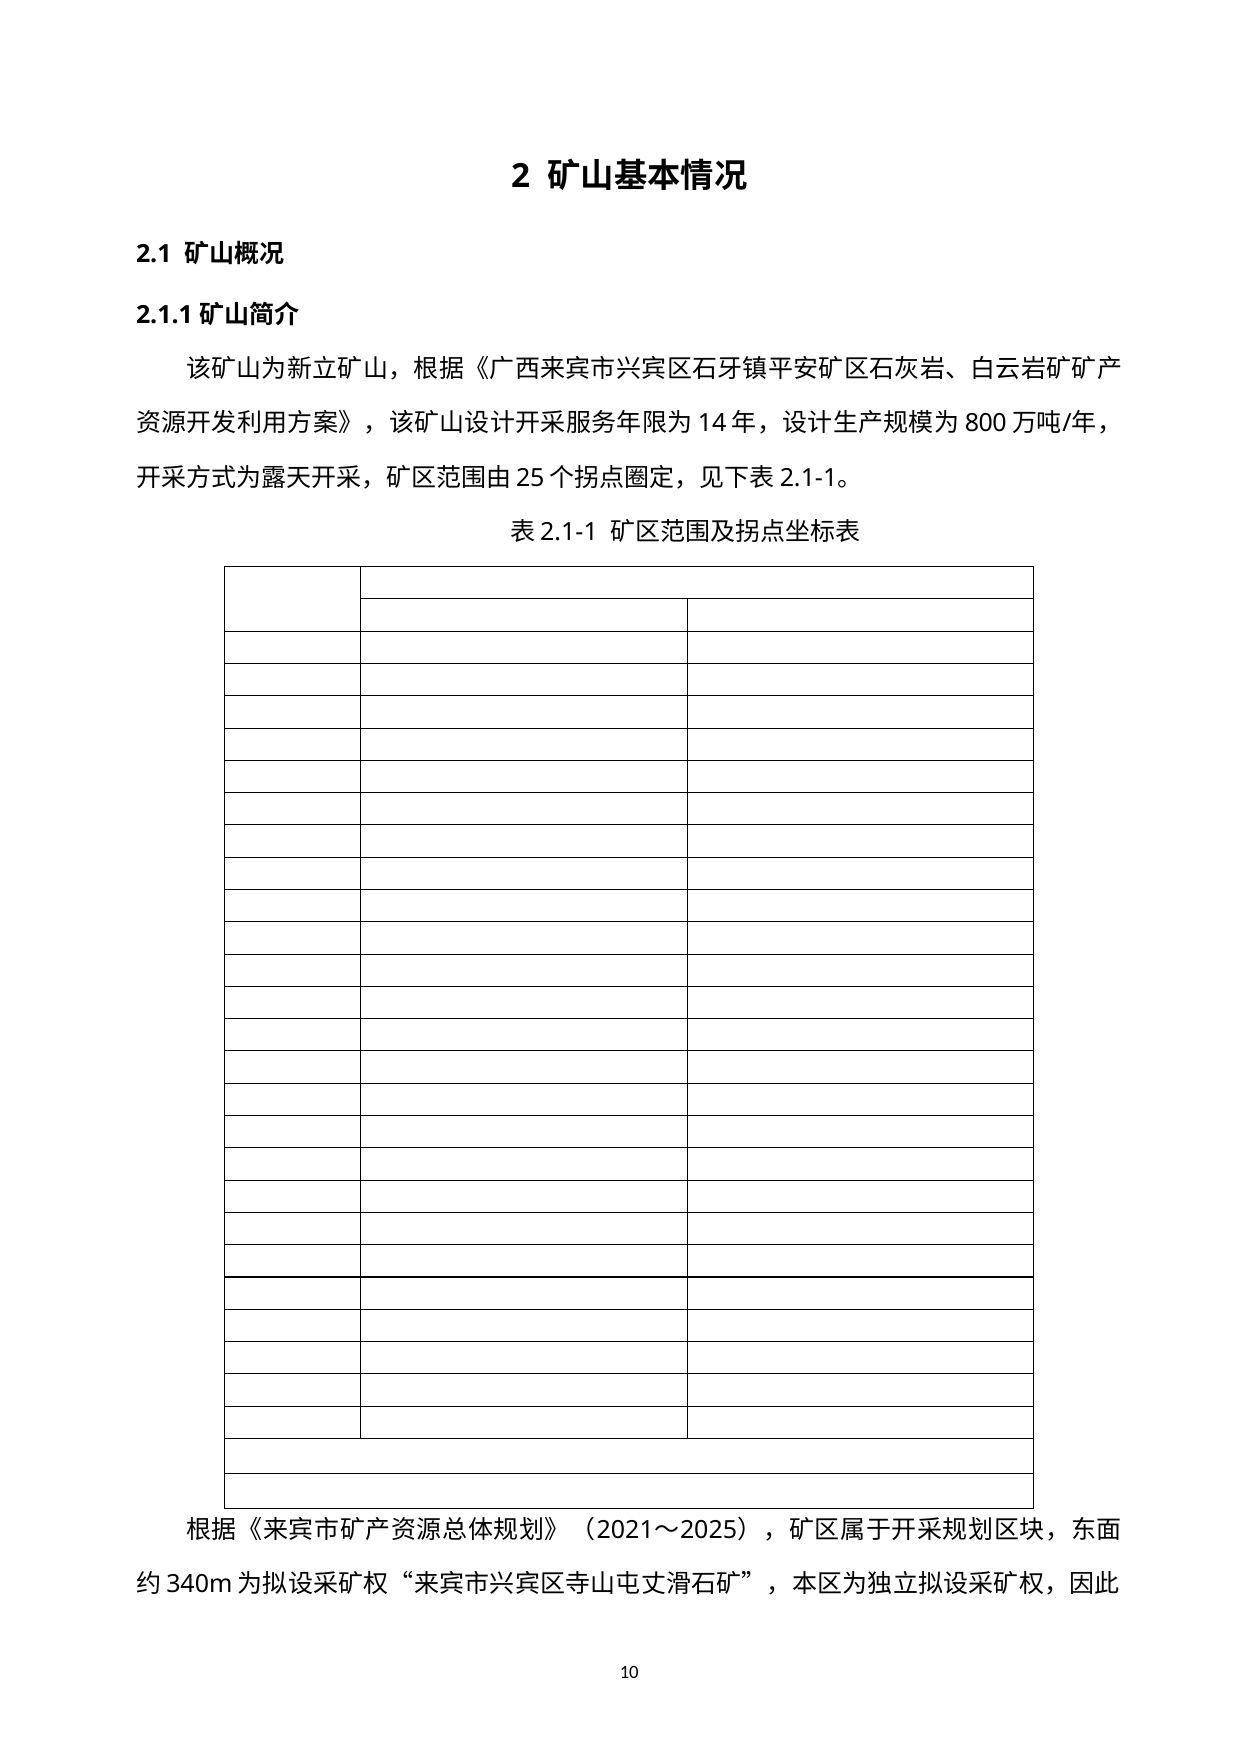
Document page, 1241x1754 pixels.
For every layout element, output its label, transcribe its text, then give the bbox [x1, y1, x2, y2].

table_cell [361, 1084, 687, 1115]
table_cell [688, 1084, 1033, 1115]
table_cell [361, 1342, 687, 1373]
table_cell [688, 1148, 1033, 1179]
table_cell [225, 696, 360, 727]
table_cell [225, 632, 360, 663]
table_cell [225, 890, 360, 921]
table_cell [361, 955, 687, 986]
table_cell [688, 696, 1033, 727]
table_cell [688, 1374, 1033, 1406]
table_cell [225, 1342, 360, 1373]
table_cell [225, 1439, 1033, 1473]
table_cell [225, 1213, 360, 1244]
table_cell [688, 955, 1033, 986]
table_cell [225, 1148, 360, 1179]
table_cell [225, 858, 360, 889]
table_cell [361, 1213, 687, 1244]
table_cell [225, 1084, 360, 1115]
table_cell [361, 1245, 687, 1276]
text 表2.1-1 矿区范围及拐点坐标表 [136, 512, 1122, 548]
table_cell [225, 793, 360, 824]
table_cell [361, 599, 687, 631]
table_cell [688, 632, 1033, 663]
table_cell [225, 1407, 360, 1438]
table_cell [361, 761, 687, 792]
table_cell [361, 664, 687, 695]
table_cell [361, 890, 687, 921]
table_cell [688, 1019, 1033, 1050]
table_cell [361, 1278, 687, 1309]
table_cell [688, 664, 1033, 695]
table_cell [225, 1019, 360, 1050]
table_cell [688, 825, 1033, 857]
table_cell [361, 1407, 687, 1438]
table_cell [361, 825, 687, 857]
table_cell [225, 664, 360, 695]
table_cell [688, 761, 1033, 792]
table_header [361, 567, 1033, 598]
table_cell [361, 632, 687, 663]
table_cell [361, 1148, 687, 1179]
table_cell [225, 1245, 360, 1276]
table_cell [688, 1310, 1033, 1341]
subtitle 2 矿山基本情况 [136, 148, 1122, 197]
table_cell [225, 1116, 360, 1147]
table_cell [688, 922, 1033, 953]
table_cell [225, 1374, 360, 1406]
table_cell [361, 858, 687, 889]
table_cell [688, 1342, 1033, 1373]
table_cell [688, 1407, 1033, 1438]
table_cell [688, 890, 1033, 921]
subtitle 2.1.1 矿山简介 [136, 294, 1122, 330]
table_cell [361, 729, 687, 760]
table_header [225, 567, 360, 631]
subtitle 2.1 矿山概况 [136, 233, 1122, 270]
table_cell [361, 696, 687, 727]
table_cell [688, 1245, 1033, 1276]
table_cell [361, 987, 687, 1018]
text 该矿山为新立矿山，根据《广西来宾市兴宾区石牙镇平安矿区石灰岩、白云岩矿矿产资源开发利用方案》，该矿山设计开采服务年限为14年，设计生产规模为800万吨/年，开采方式为露天开采，矿区范围由25个拐点圈定，见下表2.1-1。 [136, 348, 1122, 493]
table_cell [688, 1116, 1033, 1147]
table_cell [225, 1181, 360, 1212]
table_cell [688, 793, 1033, 824]
table_cell [688, 1213, 1033, 1244]
table_cell [225, 729, 360, 760]
table_cell [361, 1116, 687, 1147]
table_cell [225, 922, 360, 953]
table_cell [688, 858, 1033, 889]
table_cell [688, 1278, 1033, 1309]
table_cell [688, 599, 1033, 631]
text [136, 1509, 1122, 1600]
table_cell [225, 1278, 360, 1309]
table_cell [225, 955, 360, 986]
table_cell [225, 1051, 360, 1083]
table_cell [225, 1474, 1033, 1508]
table_cell [688, 987, 1033, 1018]
table_cell [361, 922, 687, 953]
table_cell [225, 825, 360, 857]
table_cell [361, 1051, 687, 1083]
table_cell [225, 1310, 360, 1341]
table_cell [361, 1374, 687, 1406]
table_cell [225, 761, 360, 792]
table_cell [688, 1181, 1033, 1212]
table_cell [361, 1019, 687, 1050]
table_cell [225, 987, 360, 1018]
table_cell [688, 1051, 1033, 1083]
table_cell [688, 729, 1033, 760]
table_cell [361, 1310, 687, 1341]
table_cell [361, 793, 687, 824]
table_cell [361, 1181, 687, 1212]
